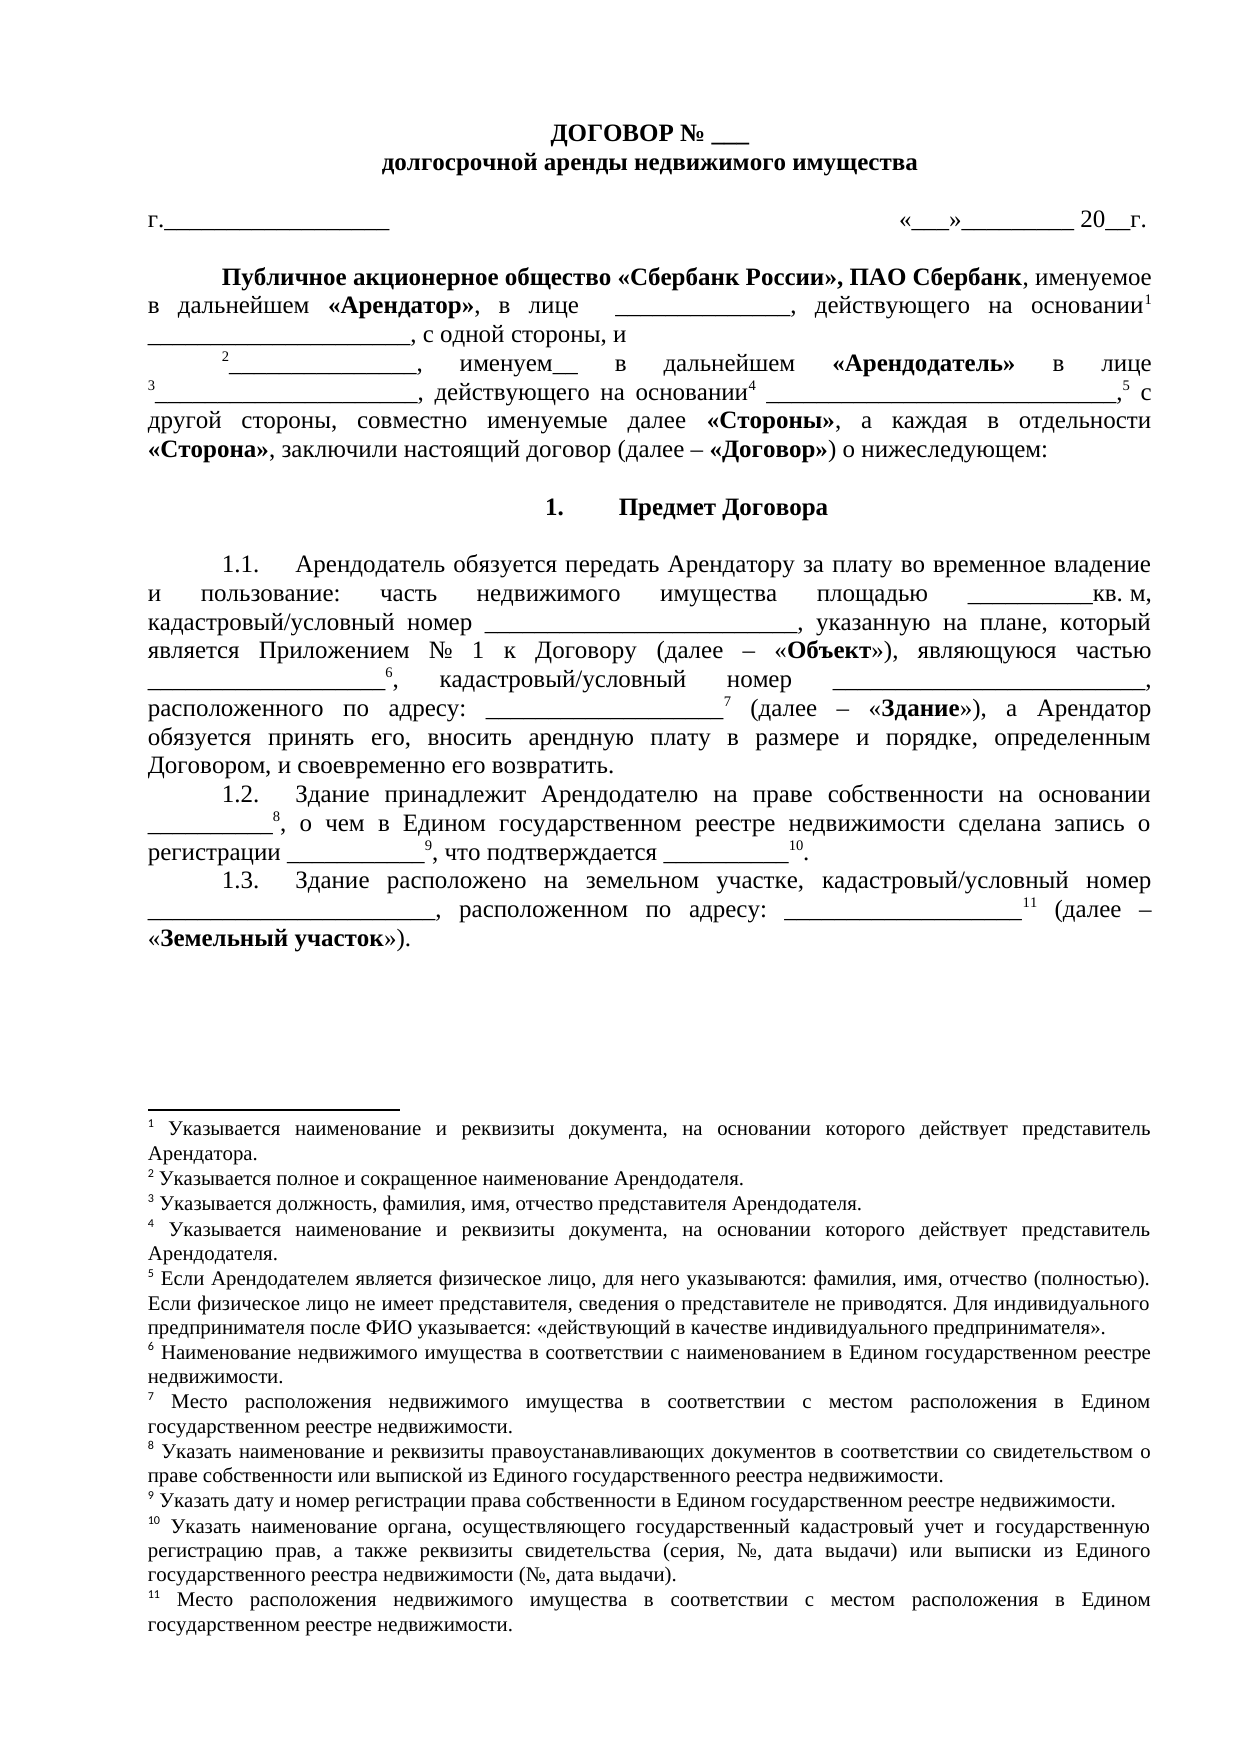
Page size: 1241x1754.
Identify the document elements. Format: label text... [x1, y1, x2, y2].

list Арендодатель обязуется передать Арендатору за плату во временное владение и пользование: часть недвижимого имущества площадью __________кв. м, кадастровый/условный номер _________________________, указанную на плане, который является Приложением № 1 к Договору (далее – «Объект»), являющуюся частью ___________________, кадастровый/условный номер _________________________, расположенного по адресу: ___________________ (далее – «Здание»), а Арендатор обязуется принять его, вносить арендную плату в размере и порядке, определенным Договором, и своевременно его возвратить. [148, 549, 1152, 779]
text Публичное акционерное общество «Сбербанк России», ПАО Сбербанк, именуемое в дальнейшем «Арендатор», в лице ______________, действующего на основании _____________________, с одной стороны, и [148, 262, 1152, 348]
text _______________, именуем__ в дальнейшем «Арендодатель» в лице _____________________, действующего на основании ____________________________, с другой стороны, совместно именуемые далее «Стороны», а каждая в отдельности «Сторона», заключили настоящий договор (далее – «Договор») о нижеследующем: [148, 348, 1152, 463]
list Здание принадлежит Арендодателю на праве собственности на основании __________, о чем в Едином государственном реестре недвижимости сделана запись о регистрации ___________, что подтверждается __________. [148, 779, 1152, 866]
list Предмет Договора [148, 492, 1152, 521]
text ДОГОВОР № ___ [148, 118, 1152, 147]
list Здание расположено на земельном участке, кадастровый/условный номер _______________________, расположенном по адресу: ___________________ (далее – «Земельный участок»). [148, 866, 1152, 952]
text г.__________________ «___»_________ 20__г. [148, 204, 1152, 233]
text долгосрочной аренды недвижимого имущества [148, 147, 1152, 176]
